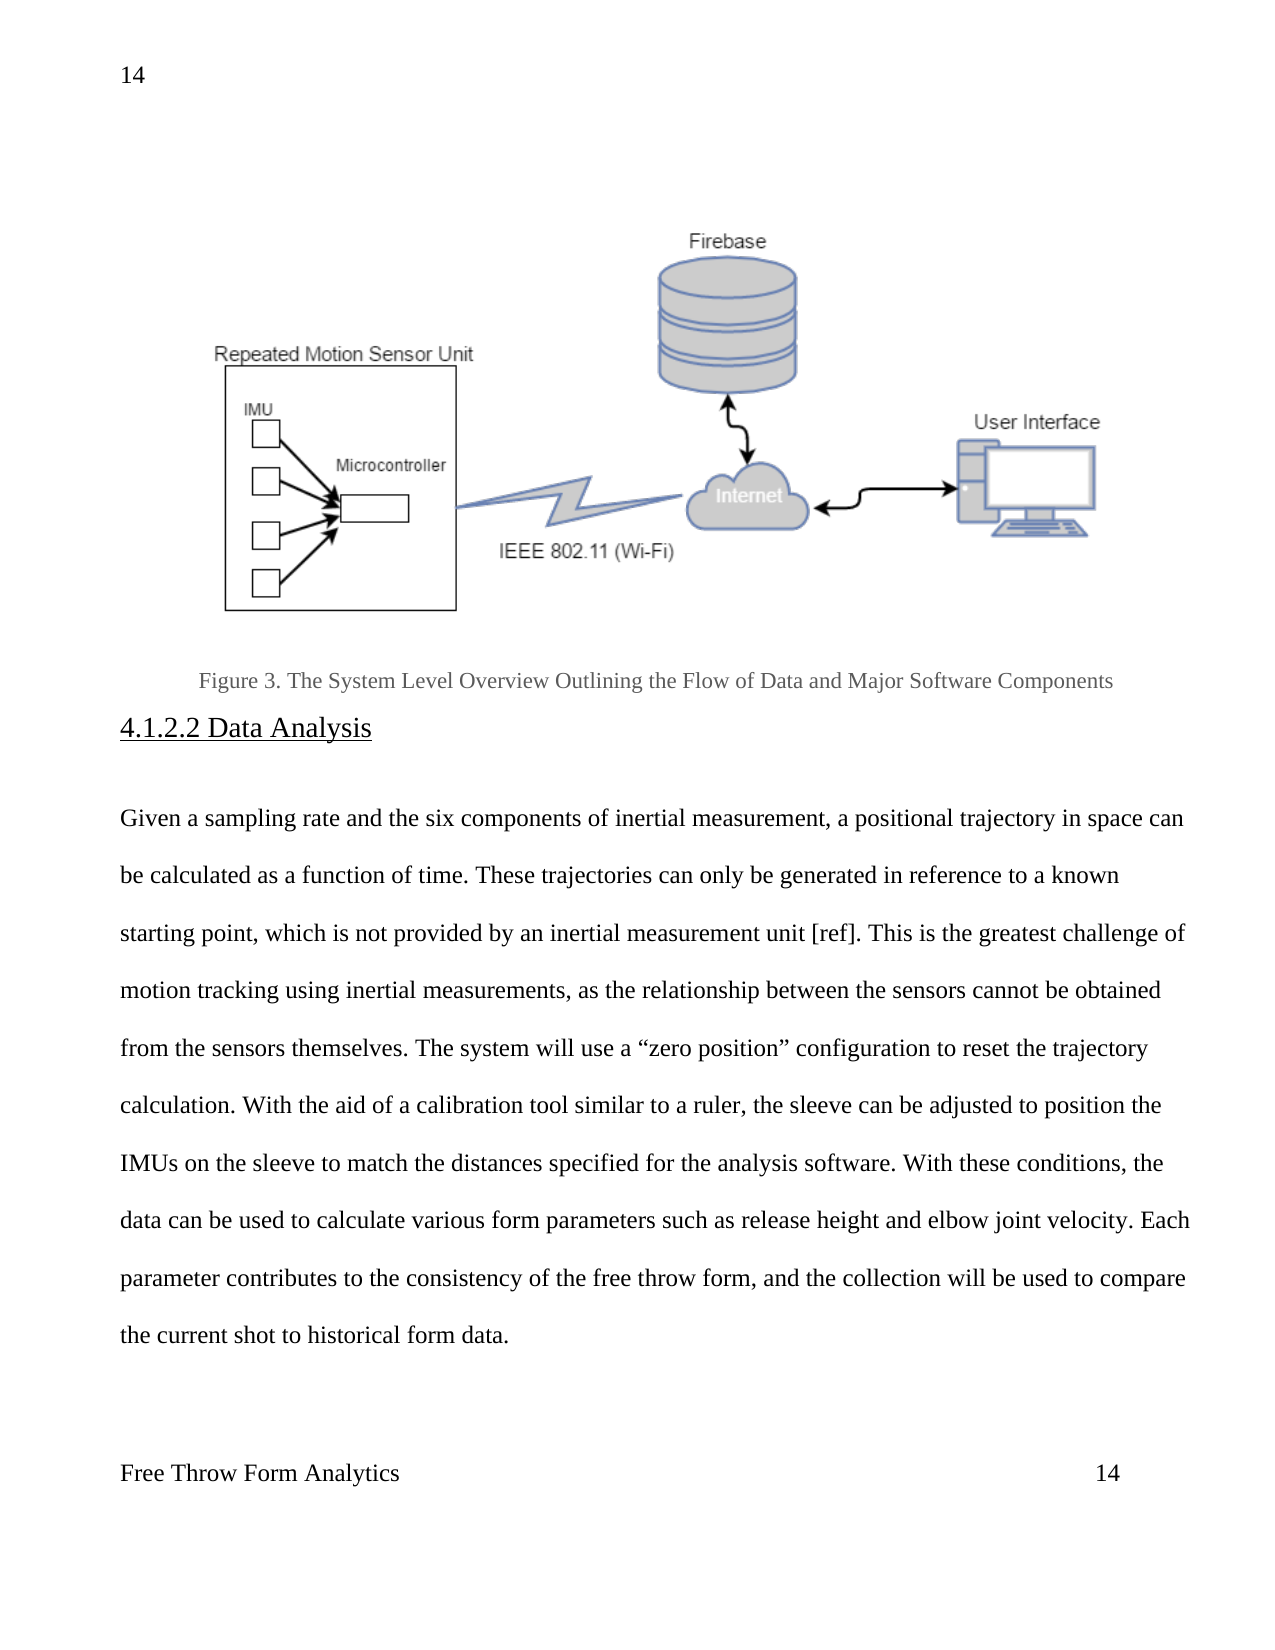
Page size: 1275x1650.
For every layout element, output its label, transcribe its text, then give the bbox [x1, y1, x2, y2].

subtitle Figure 3. The System Level Overview Outlining the Flow of Data and Major Software Components [120, 667, 1192, 694]
text Given a sampling rate and the six components of inertial measurement, a positional trajectory in space can be calculated as a function of time. These trajectories can only be generated in reference to a known starting point, which is not provided by an inertial measurement unit [ref]. This is the greatest challenge of motion tracking using inertial measurements, as the relationship between the sensors cannot be obtained from the sensors themselves. The system will use a “zero position” configuration to reset the trajectory calculation. With the aid of a calibration tool similar to a ruler, the sleeve can be adjusted to position the IMUs on the sleeve to match the distances specified for the analysis software. With these conditions, the data can be used to calculate various form parameters such as release height and elbow joint velocity. Each parameter contributes to the consistency of the free throw form, and the collection will be used to compare the current shot to historical form data. [120, 803, 1192, 1349]
subtitle 4.1.2.2 Data Analysis [120, 711, 1192, 744]
